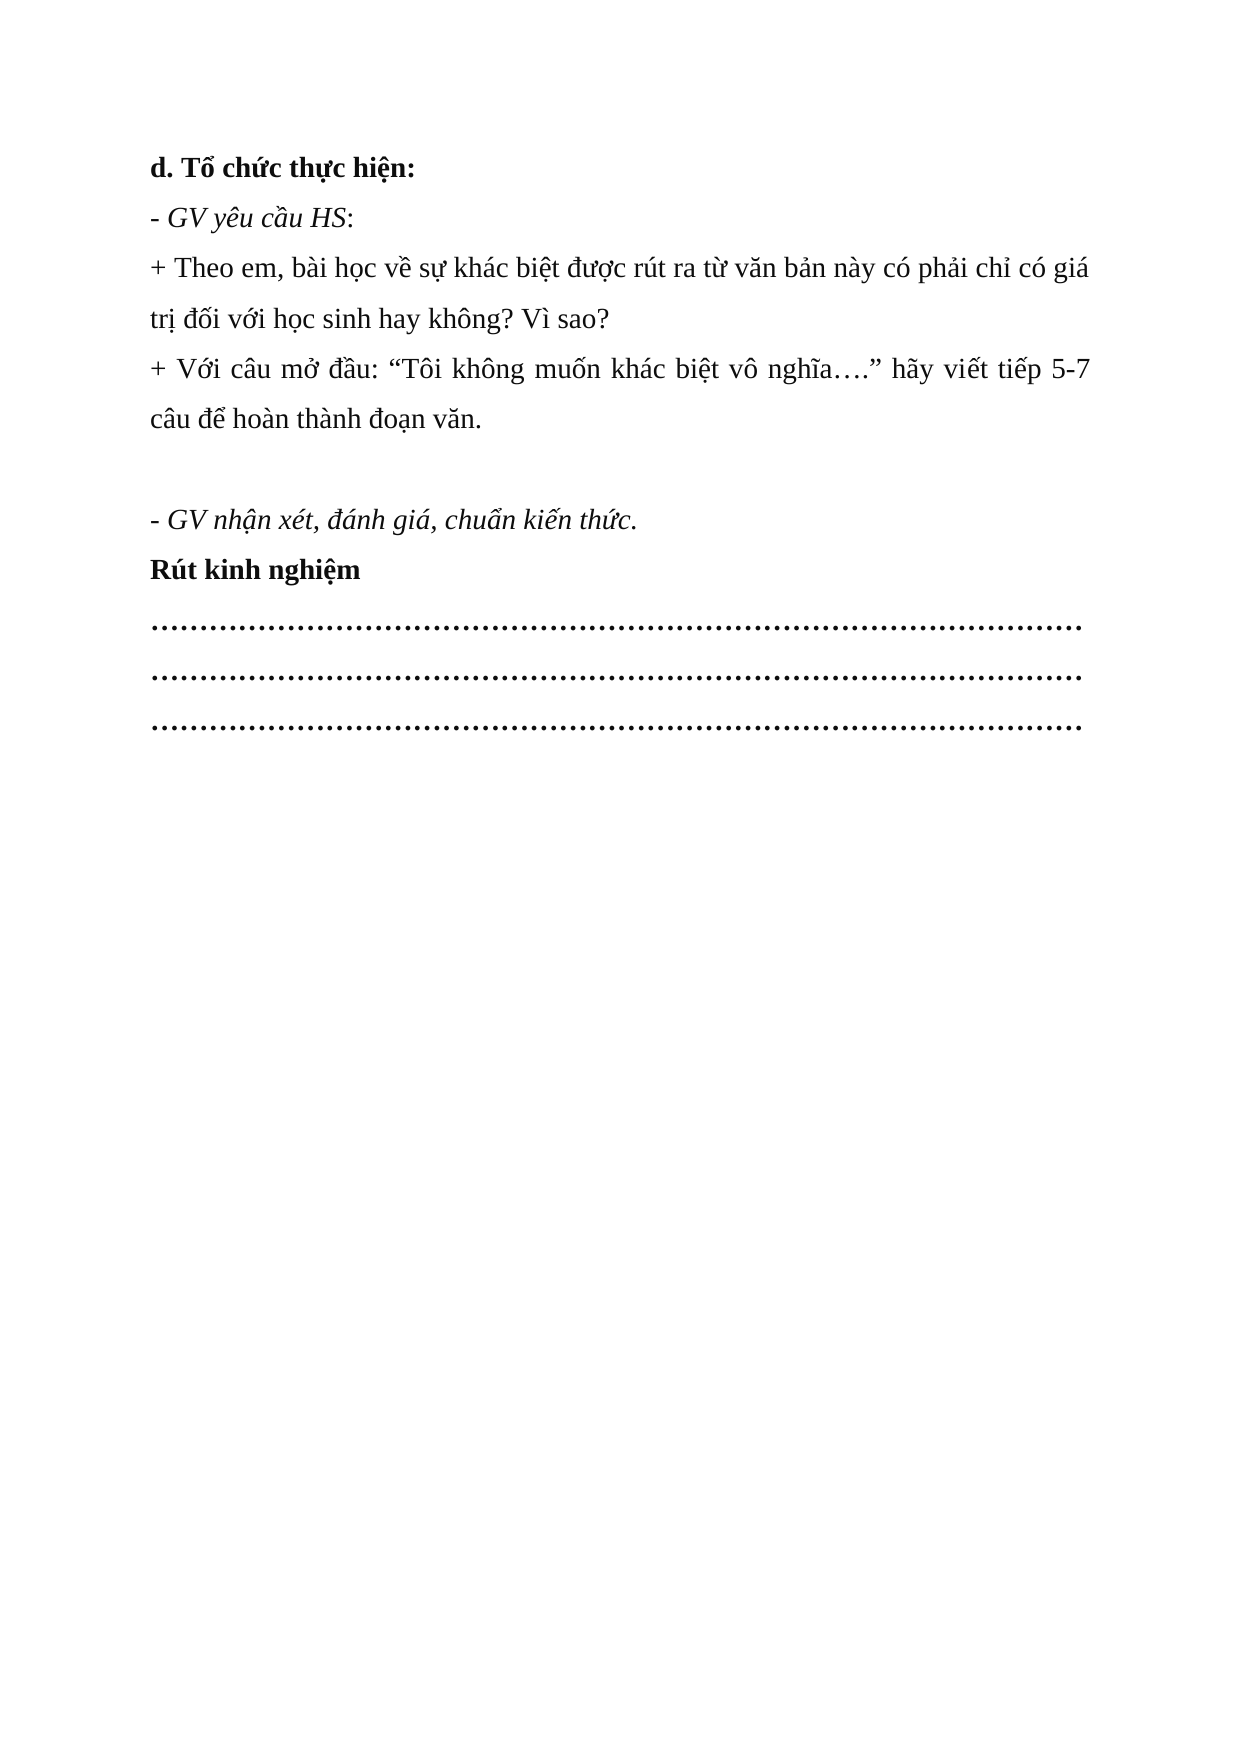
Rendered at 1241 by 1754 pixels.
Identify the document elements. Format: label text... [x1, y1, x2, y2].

text Rút kinh nghiệm [150, 552, 1090, 586]
text - GV yêu cầu HS: [150, 200, 1090, 234]
text + Theo em, bài học về sự khác biệt được rút ra từ văn bản này có phải chỉ có giá trị đối với học sinh hay không? Vì sao? [150, 251, 1090, 334]
text d. Tổ chức thực hiện: [150, 150, 1090, 183]
text + Với câu mở đầu: “Tôi không muốn khác biệt vô nghĩa….” hãy viết tiếp 5-7 câu để hoàn thành đoạn văn. [150, 351, 1090, 435]
text - GV nhận xét, đánh giá, chuẩn kiến thức. [150, 502, 1090, 536]
text ……………………………………………………………………………………………………………………………………………………………………………………………………………………………………………………………… [150, 603, 1090, 737]
